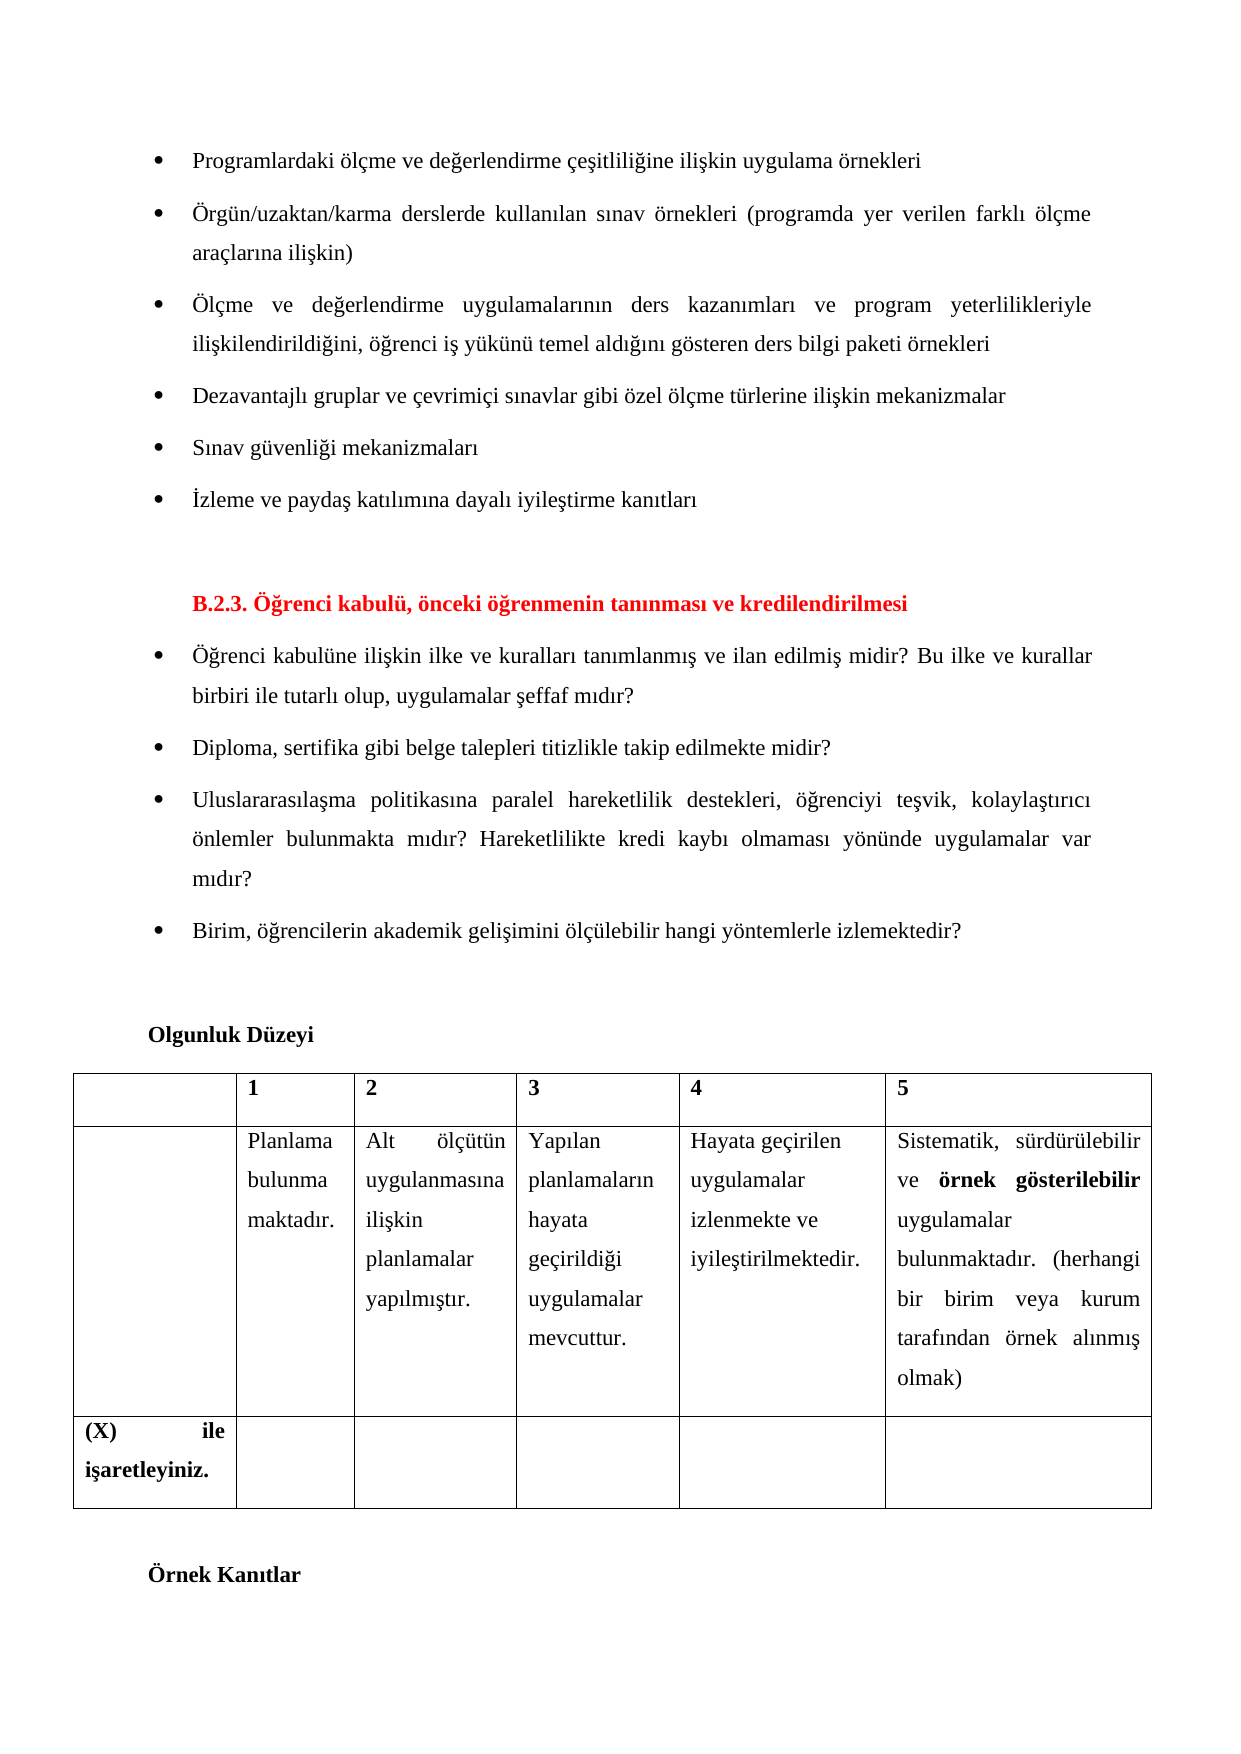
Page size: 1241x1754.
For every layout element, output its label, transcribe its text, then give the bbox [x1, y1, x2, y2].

list Sınav güvenliği mekanizmaları [154, 434, 1093, 461]
table_cell Alt ölçütün uygulanmasına ilişkin planlamalar yapılmıştır. [355, 1127, 516, 1416]
table_cell [74, 1127, 236, 1416]
list İzleme ve paydaş katılımına dayalı iyileştirme kanıtları [154, 486, 1093, 513]
table_cell Sistematik, sürdürülebilir ve örnek gösterilebilir uygulamalar bulunmaktadır. (herhangi bir birim veya kurum tarafından örnek alınmış olmak) [886, 1127, 1151, 1416]
list Birim, öğrencilerin akademik gelişimini ölçülebilir hangi yöntemlerle izlemektedir? [154, 917, 1093, 943]
list Dezavantajlı gruplar ve çevrimiçi sınavlar gibi özel ölçme türlerine ilişkin mekanizmalar [154, 382, 1093, 409]
table_header 3 [517, 1074, 679, 1126]
table_header 2 [355, 1074, 516, 1126]
table_cell [355, 1417, 516, 1508]
table_cell Planlama bulunmamaktadır. [237, 1127, 354, 1416]
list Diploma, sertifika gibi belge talepleri titizlikle takip edilmekte midir? [154, 734, 1093, 760]
table_header [74, 1074, 236, 1126]
table_cell [517, 1417, 679, 1508]
list Örgün/uzaktan/karma derslerde kullanılan sınav örnekleri (programda yer verilen farklı ölçme araçlarına ilişkin) [154, 199, 1093, 265]
list Uluslararasılaşma politikasına paralel hareketlilik destekleri, öğrenciyi teşvik, kolaylaştırıcı önlemler bulunmakta mıdır? Hareketlilikte kredi kaybı olmaması yönünde uygulamalar var mıdır? [154, 786, 1093, 891]
table_header 1 [237, 1074, 354, 1126]
table_cell [680, 1417, 885, 1508]
text Örnek Kanıtlar [148, 1561, 1093, 1587]
text B.2.3. Öğrenci kabulü, önceki öğrenmenin tanınması ve kredilendirilmesi [148, 590, 1093, 617]
table_cell [886, 1417, 1151, 1508]
table_header 5 [886, 1074, 1151, 1126]
list Ölçme ve değerlendirme uygulamalarının ders kazanımları ve program yeterlilikleriyle ilişkilendirildiğini, öğrenci iş yükünü temel aldığını gösteren ders bilgi paketi örnekleri [154, 291, 1093, 357]
table_header 4 [680, 1074, 885, 1126]
table_cell Hayata geçirilen uygulamalar izlenmekte ve iyileştirilmektedir. [680, 1127, 885, 1416]
table_cell Yapılan planlamaların hayata geçirildiği uygulamalar mevcuttur. [517, 1127, 679, 1416]
text Olgunluk Düzeyi [148, 1021, 1093, 1047]
table_cell (X) ile işaretleyiniz. [74, 1417, 236, 1508]
list Öğrenci kabulüne ilişkin ilke ve kuralları tanımlanmış ve ilan edilmiş midir? Bu ilke ve kurallar birbiri ile tutarlı olup, uygulamalar şeffaf mıdır? [154, 642, 1093, 708]
table_cell [237, 1417, 354, 1508]
list Programlardaki ölçme ve değerlendirme çeşitliliğine ilişkin uygulama örnekleri [154, 148, 1093, 174]
